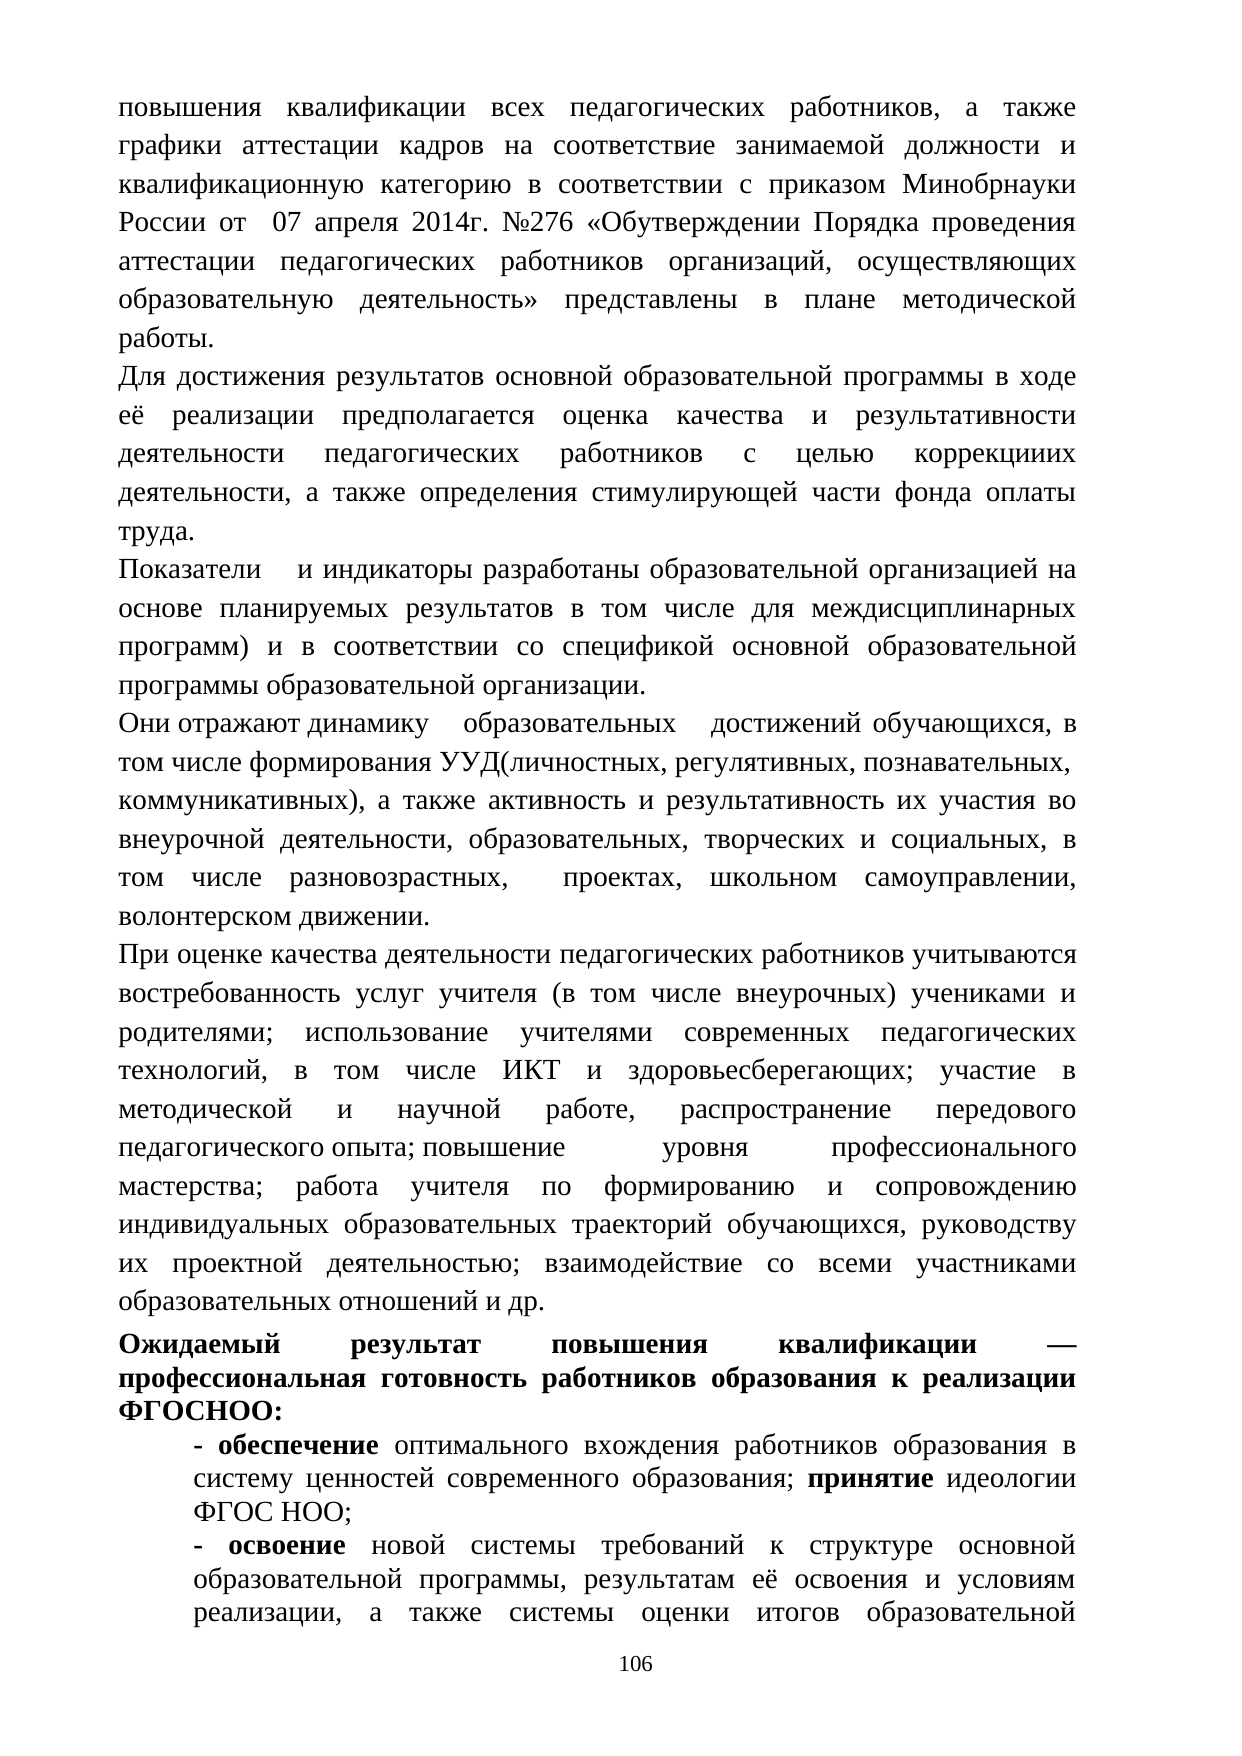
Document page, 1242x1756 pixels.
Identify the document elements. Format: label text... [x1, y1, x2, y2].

text Для достижения результатов основной образовательной программы в ходе её реализации предполагается оценка качества и результативности деятельности педагогических работников с целью коррекцииих деятельности, а также определения стимулирующей части фонда оплаты труда. [118, 358, 1077, 546]
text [118, 89, 1077, 353]
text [193, 1527, 1076, 1628]
text Показатели и индикаторы разработаны образовательной организацией на основе планируемых результатов в том числе для междисциплинарных программ) и в соответствии со спецификой основной образовательной программы образовательной организации. [118, 551, 1077, 700]
text коммуникативных), а также активность и результативность их участия во внеурочной деятельности, образовательных, творческих и социальных, в том числе разновозрастных, проектах, школьном самоуправлении, волонтерском движении. [118, 782, 1077, 932]
text Ожидаемый результат повышения квалификации — профессиональная готовность работников образования к реализации ФГОСНОО: [118, 1326, 1077, 1427]
text Они отражают динамику образовательных достижений обучающихся, в том числе формирования УУД(личностных, регулятивных, познавательных, [118, 705, 1077, 777]
text При оценке качества деятельности педагогических работников учитываются востребованность услуг учителя (в том числе внеурочных) учениками и родителями; использование учителями современных педагогических технологий, в том числе ИКТ и здоровьесберегающих; участие в методической и научной работе, распространение передового педагогического опыта; повышение уровня профессионального мастерства; работа учителя по формированию и сопровождению индивидуальных образовательных траекторий обучающихся, руководству их проектной деятельностью; взаимодействие со всеми участниками образовательных отношений и др. [118, 937, 1077, 1317]
text - обеспечение оптимального вхождения работников образования в систему ценностей современного образования; принятие идеологии ФГОС НОО; [193, 1427, 1077, 1527]
